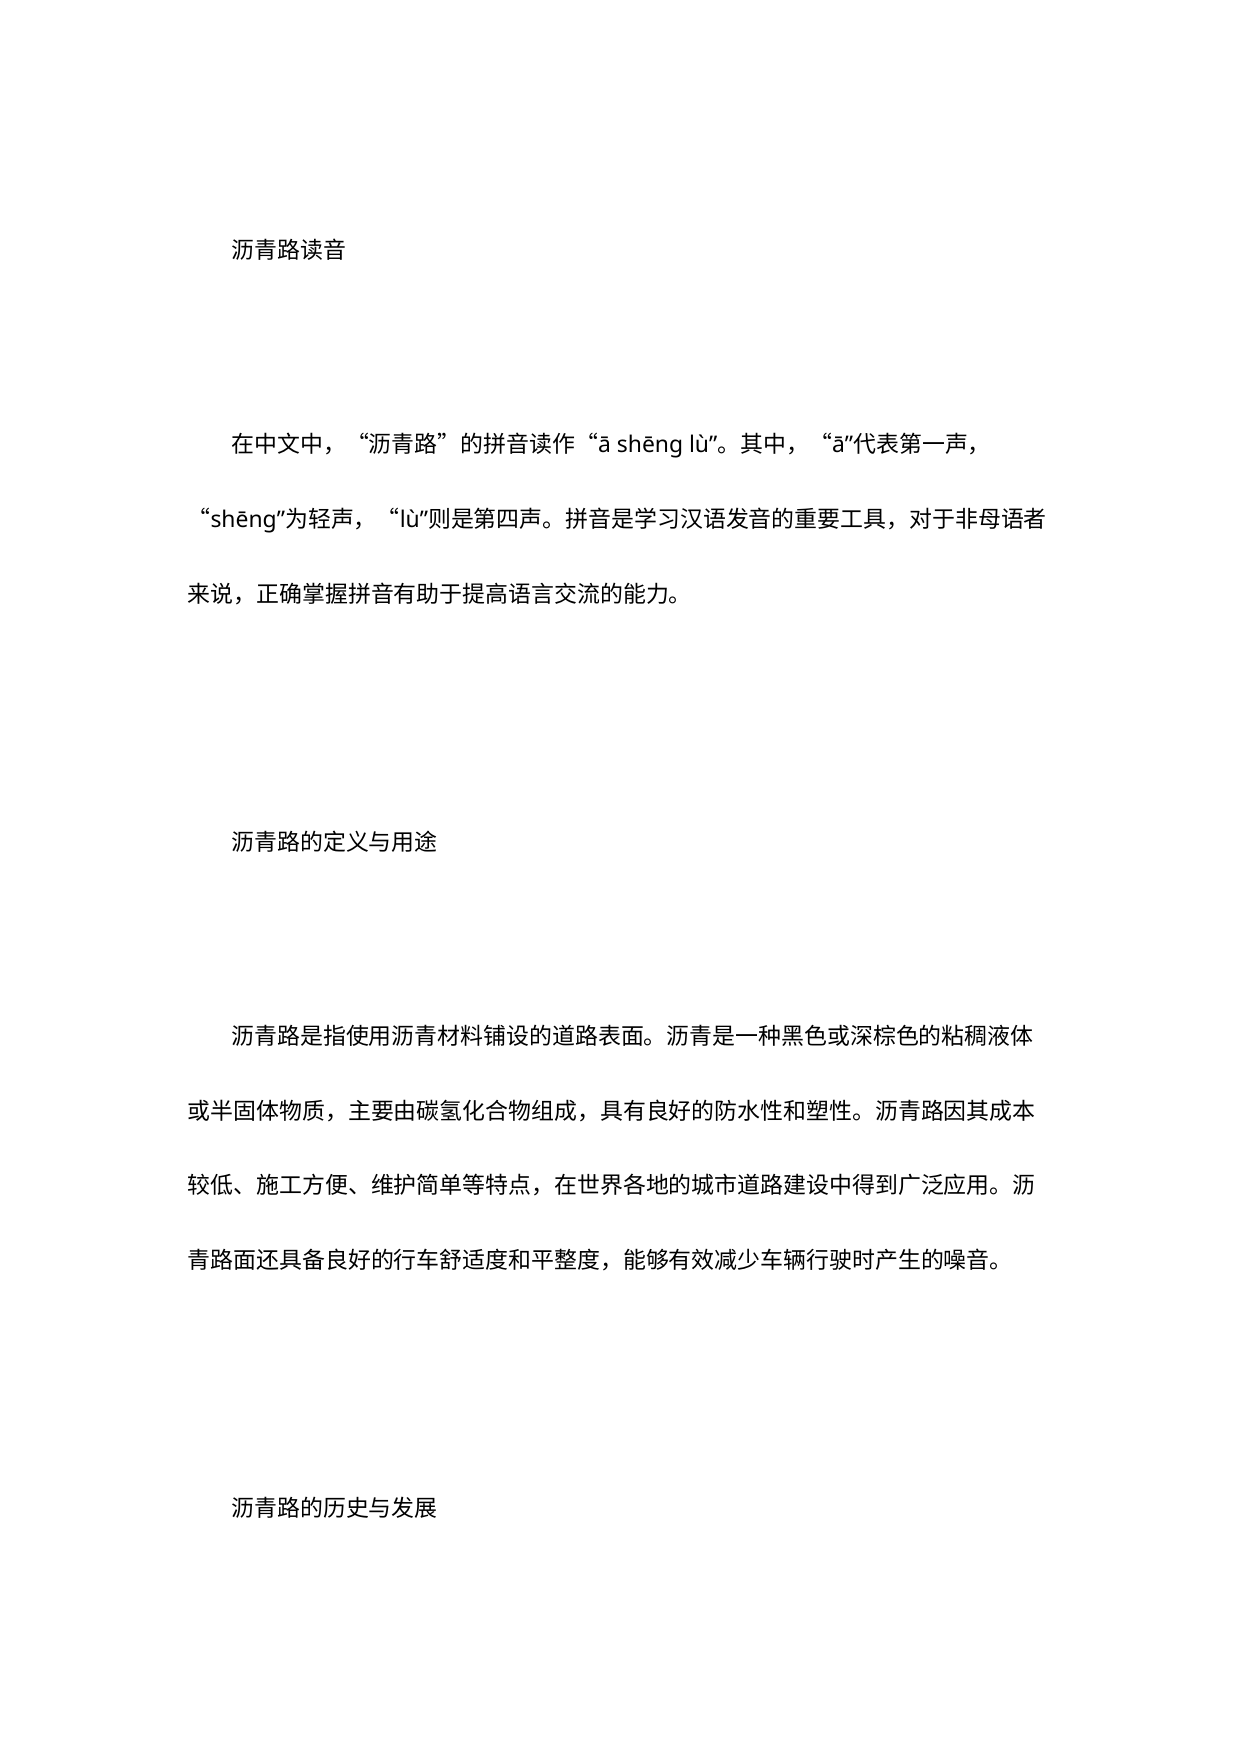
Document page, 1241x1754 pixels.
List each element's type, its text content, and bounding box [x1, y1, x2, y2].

text 沥青路的定义与用途 [187, 808, 1053, 873]
text 沥青路是指使用沥青材料铺设的道路表面。沥青是一种黑色或深棕色的粘稠液体或半固体物质，主要由碳氢化合物组成，具有良好的防水性和塑性。沥青路因其成本较低、施工方便、维护简单等特点，在世界各地的城市道路建设中得到广泛应用。沥青路面还具备良好的行车舒适度和平整度，能够有效减少车辆行驶时产生的噪音。 [187, 1002, 1053, 1291]
text 在中文中，“沥青路”的拼音读作“ā shēng lù”。其中，“ā”代表第一声，“shēng”为轻声，“lù”则是第四声。拼音是学习汉语发音的重要工具，对于非母语者来说，正确掌握拼音有助于提高语言交流的能力。 [187, 410, 1053, 624]
text 沥青路读音 [187, 216, 1053, 281]
text 沥青路的历史与发展 [187, 1474, 1053, 1539]
